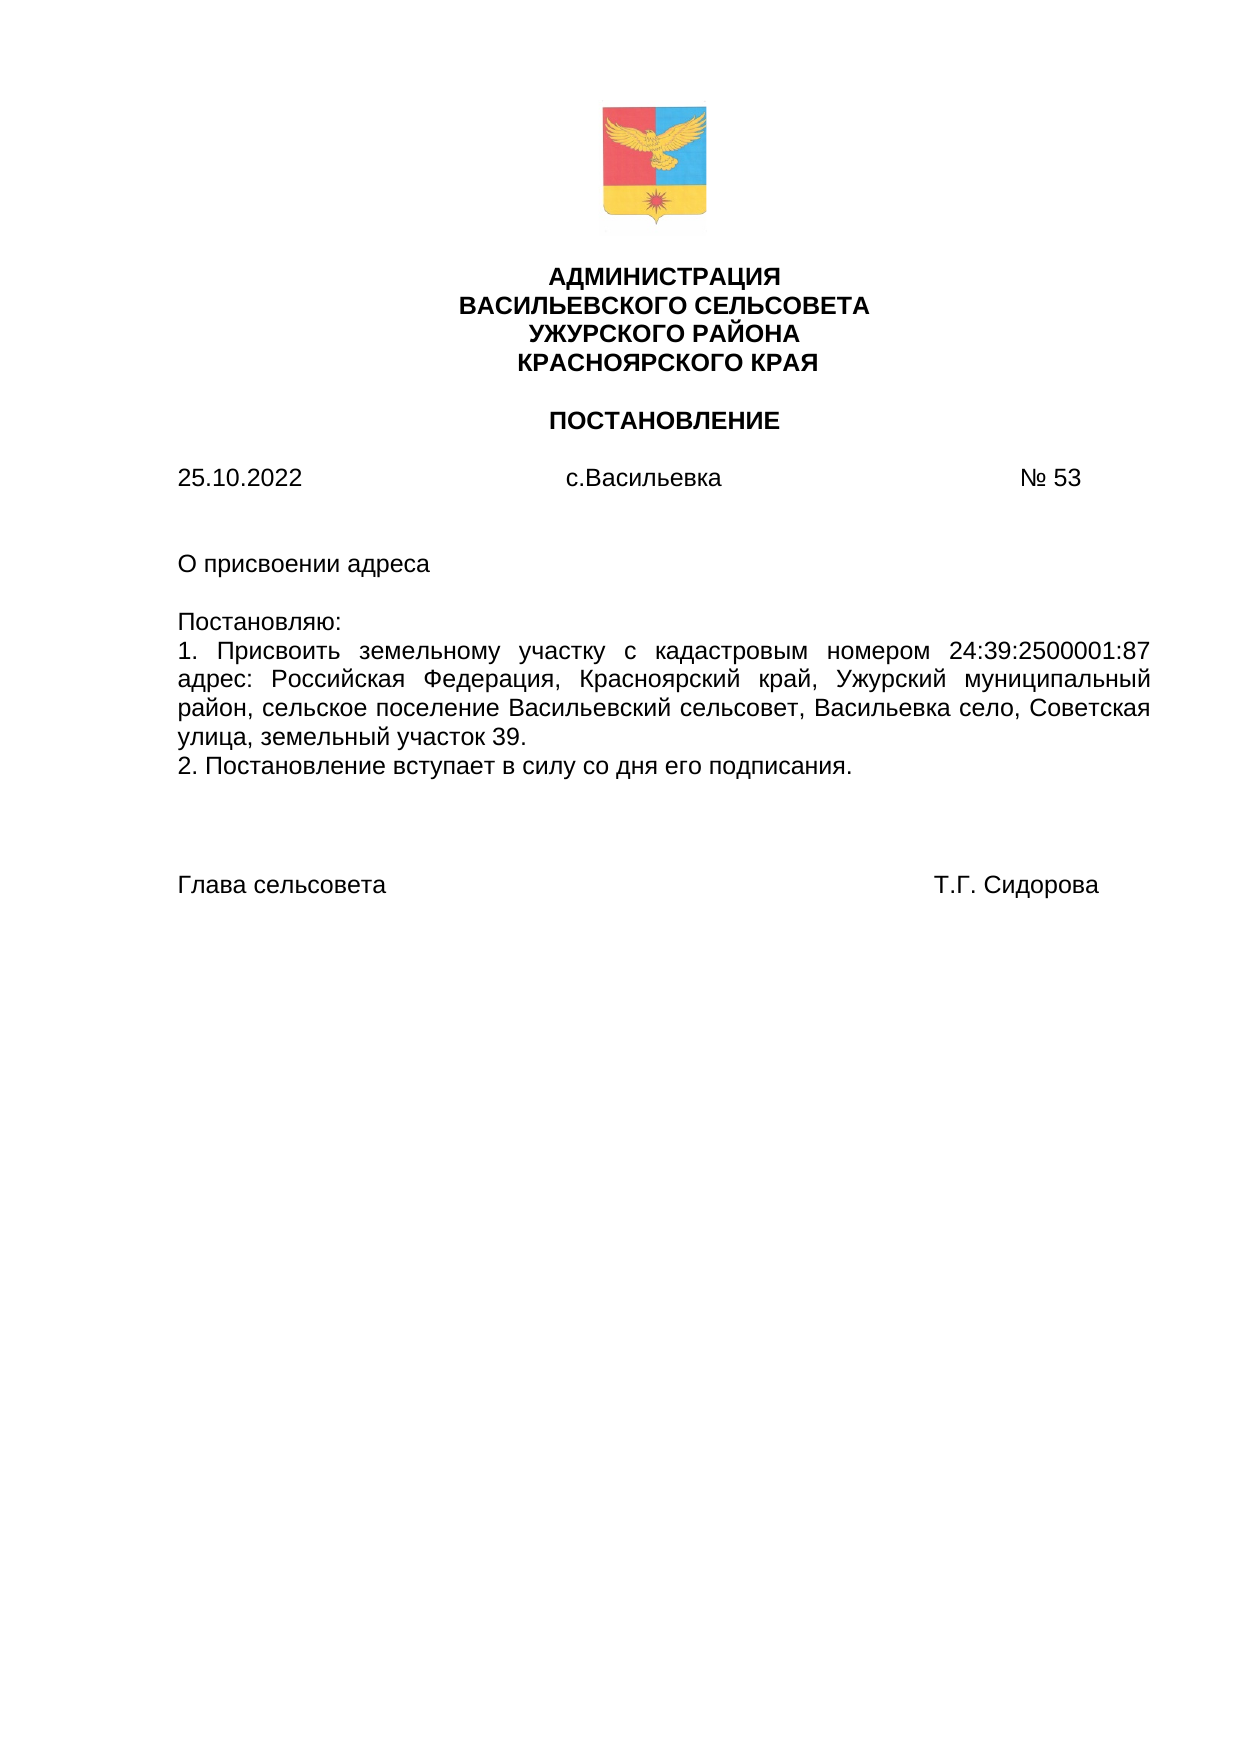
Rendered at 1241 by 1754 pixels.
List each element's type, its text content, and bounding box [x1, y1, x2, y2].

text Постановляю: [177, 607, 1152, 636]
text 1. Присвоить земельному участку с кадастровым номером 24:39:2500001:87 адрес: Российская Федерация, Красноярский край, Ужурский муниципальный район, сельское поселение Васильевский сельсовет, Васильевка село, Советская улица, земельный участок 39. [177, 636, 1152, 751]
text УЖУРСКОГО РАЙОНА [177, 319, 1152, 348]
text КРАСНОЯРСКОГО КРАЯ [177, 348, 1152, 377]
text ВАСИЛЬЕВСКОГО СЕЛЬСОВЕТА [177, 291, 1152, 319]
text Глава сельсовета Т.Г. Сидорова [177, 870, 1152, 899]
text 2. Постановление вступает в силу со дня его подписания. [177, 751, 1152, 779]
picture [598, 100, 707, 236]
text ПОСТАНОВЛЕНИЕ [177, 406, 1152, 434]
text 25.10.2022 с.Васильевка № 53 [177, 463, 1152, 492]
text АДМИНИСТРАЦИЯ [177, 262, 1152, 291]
text О присвоении адреса [177, 549, 623, 578]
